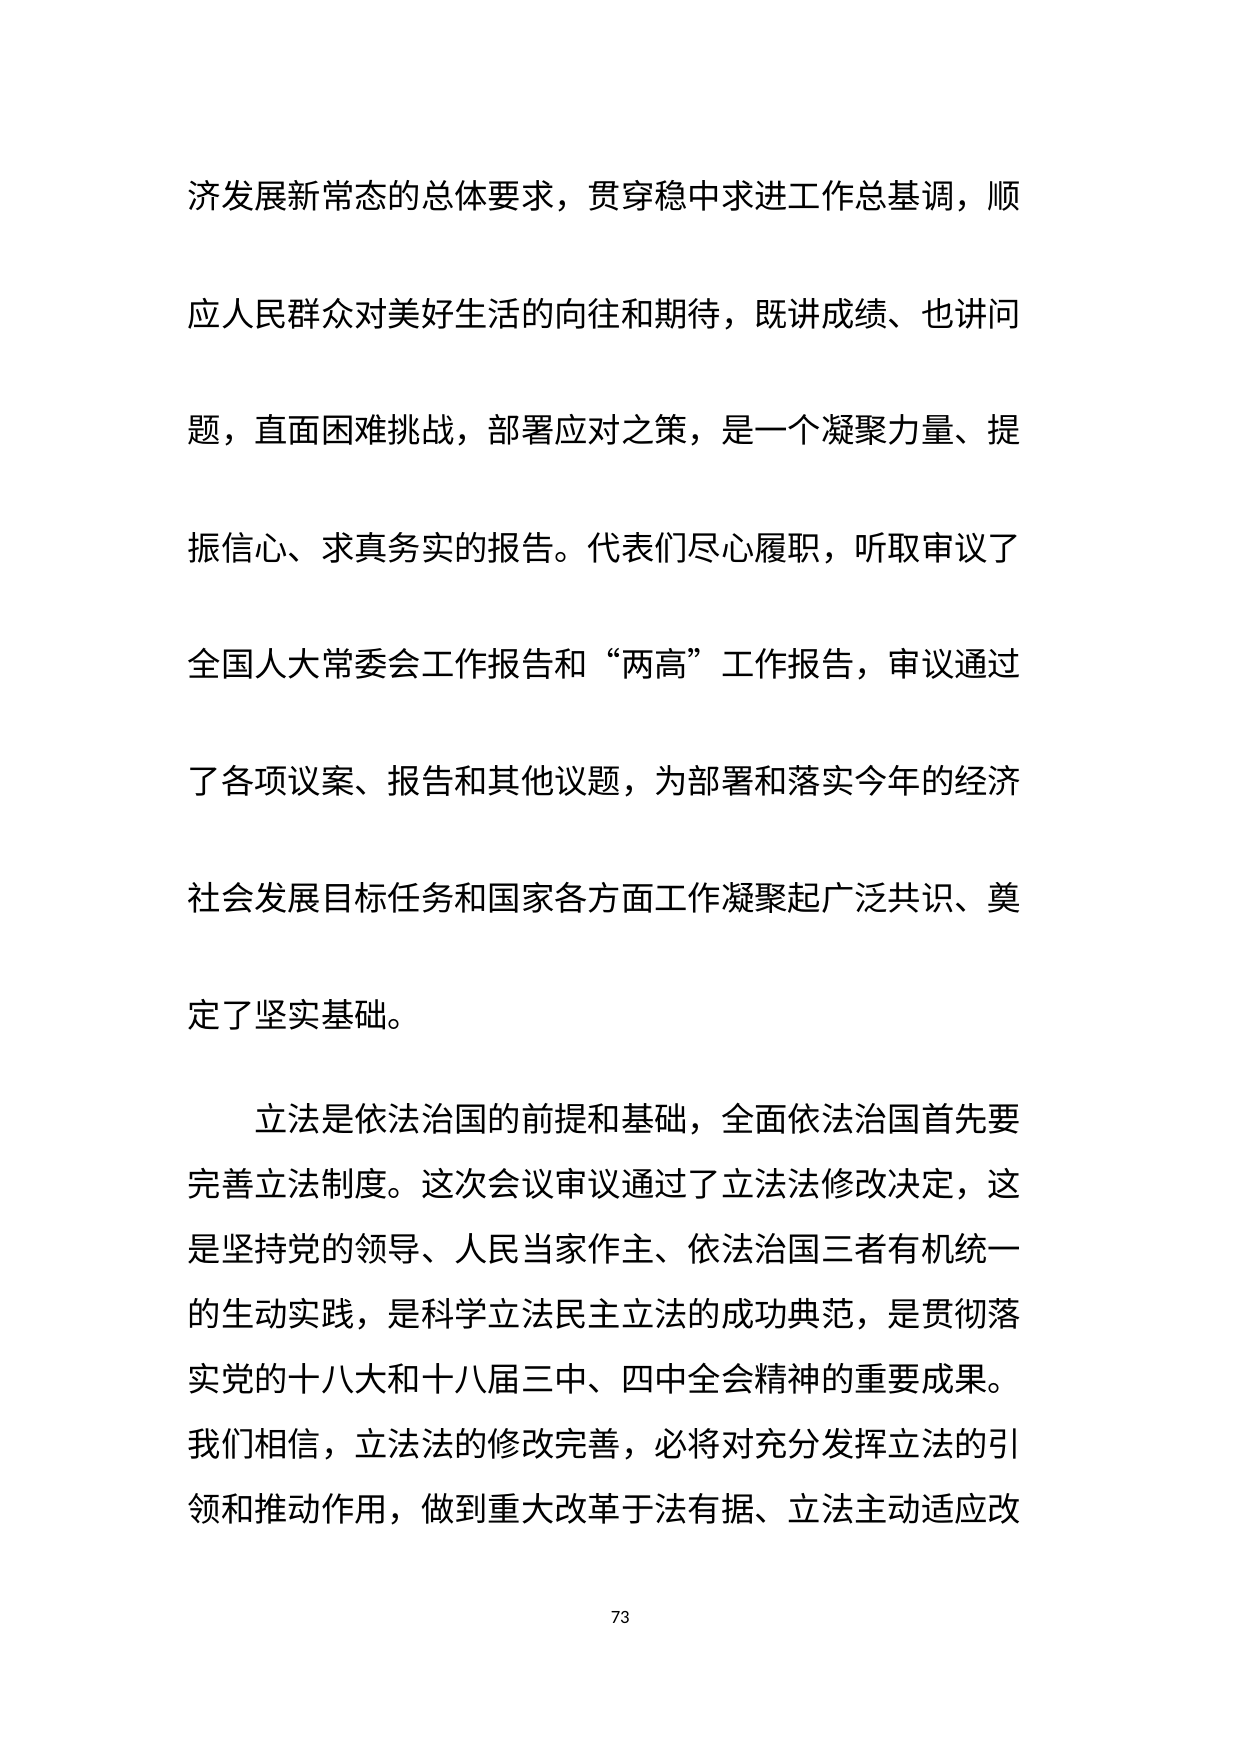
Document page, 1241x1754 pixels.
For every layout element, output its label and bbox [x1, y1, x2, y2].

text [187, 1084, 1053, 1539]
text [187, 162, 1053, 1046]
